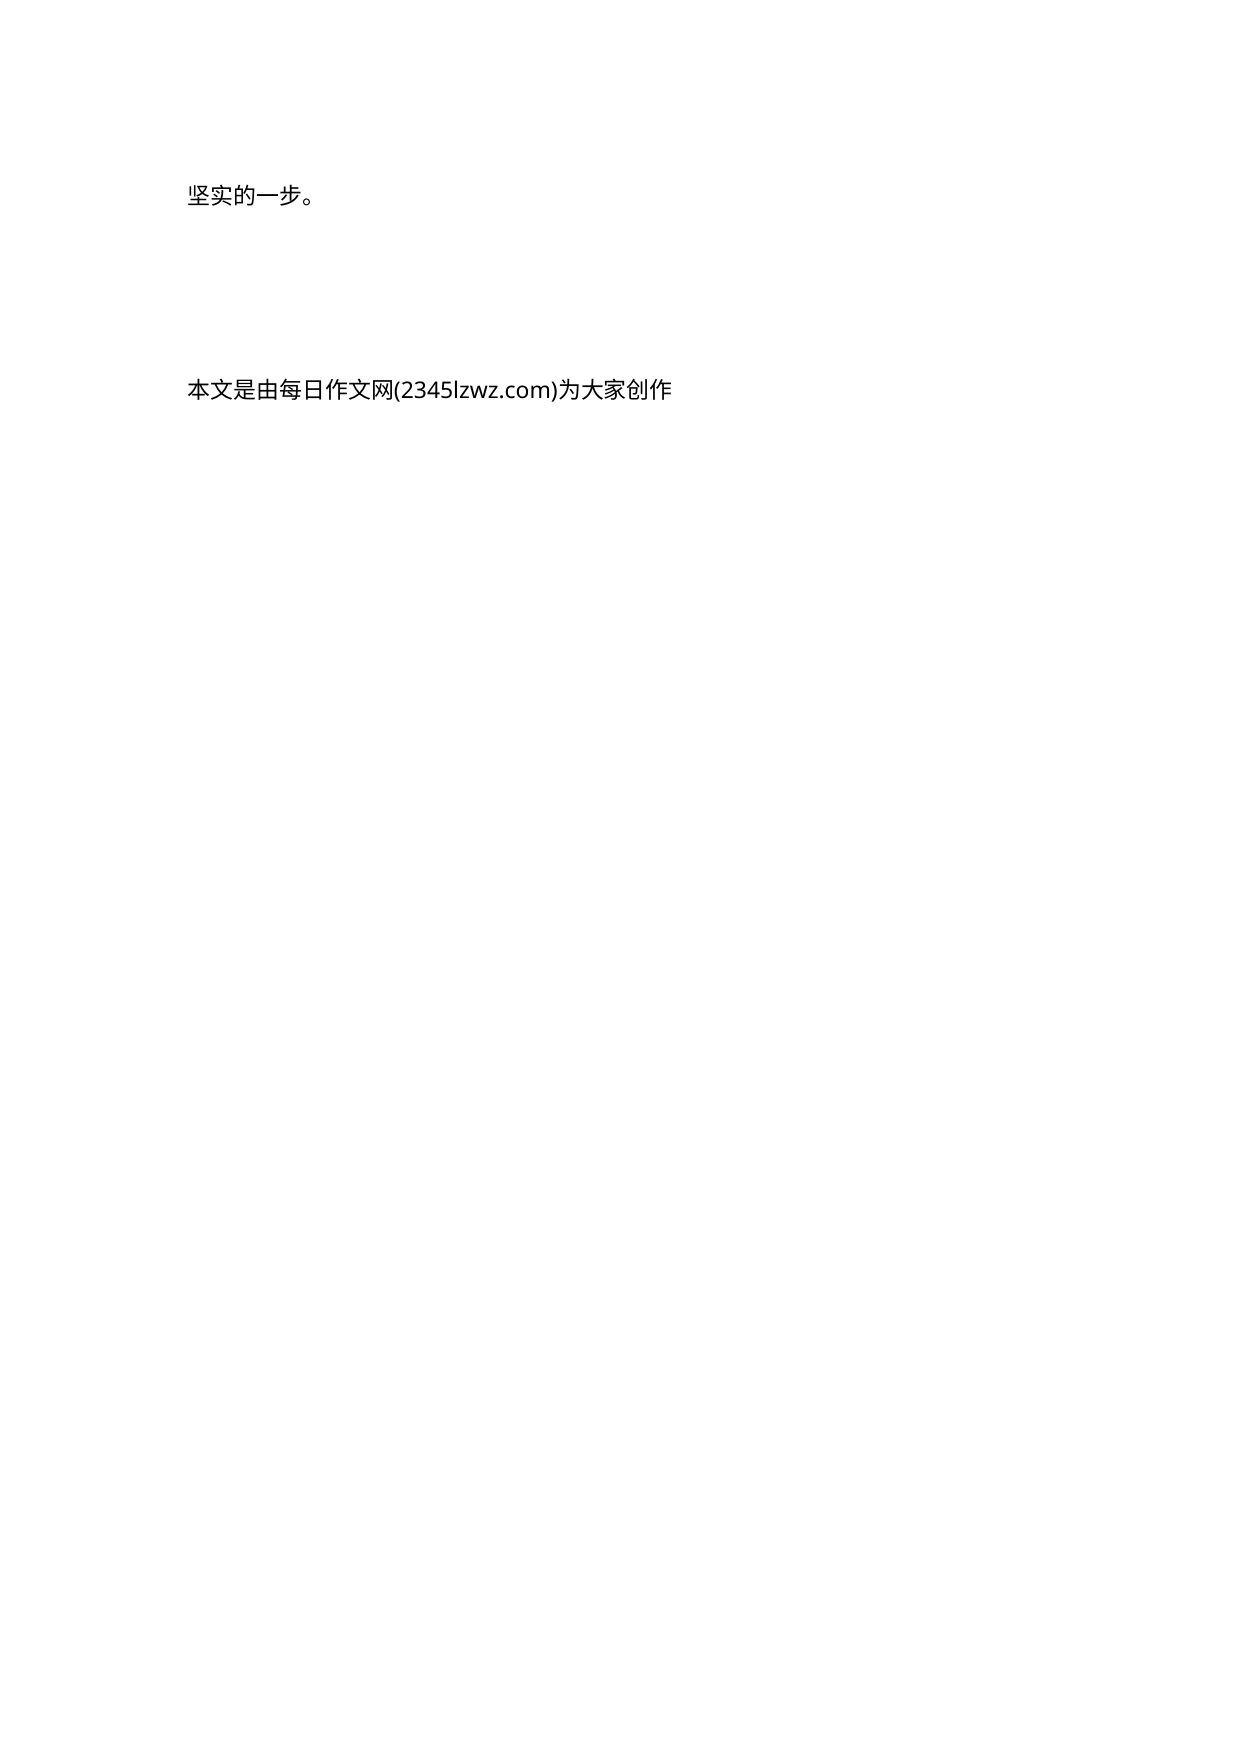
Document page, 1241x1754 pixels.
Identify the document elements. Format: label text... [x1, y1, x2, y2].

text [187, 162, 1053, 227]
text 本文是由每日作文网(2345lzwz.com)为大家创作 [187, 356, 1053, 421]
